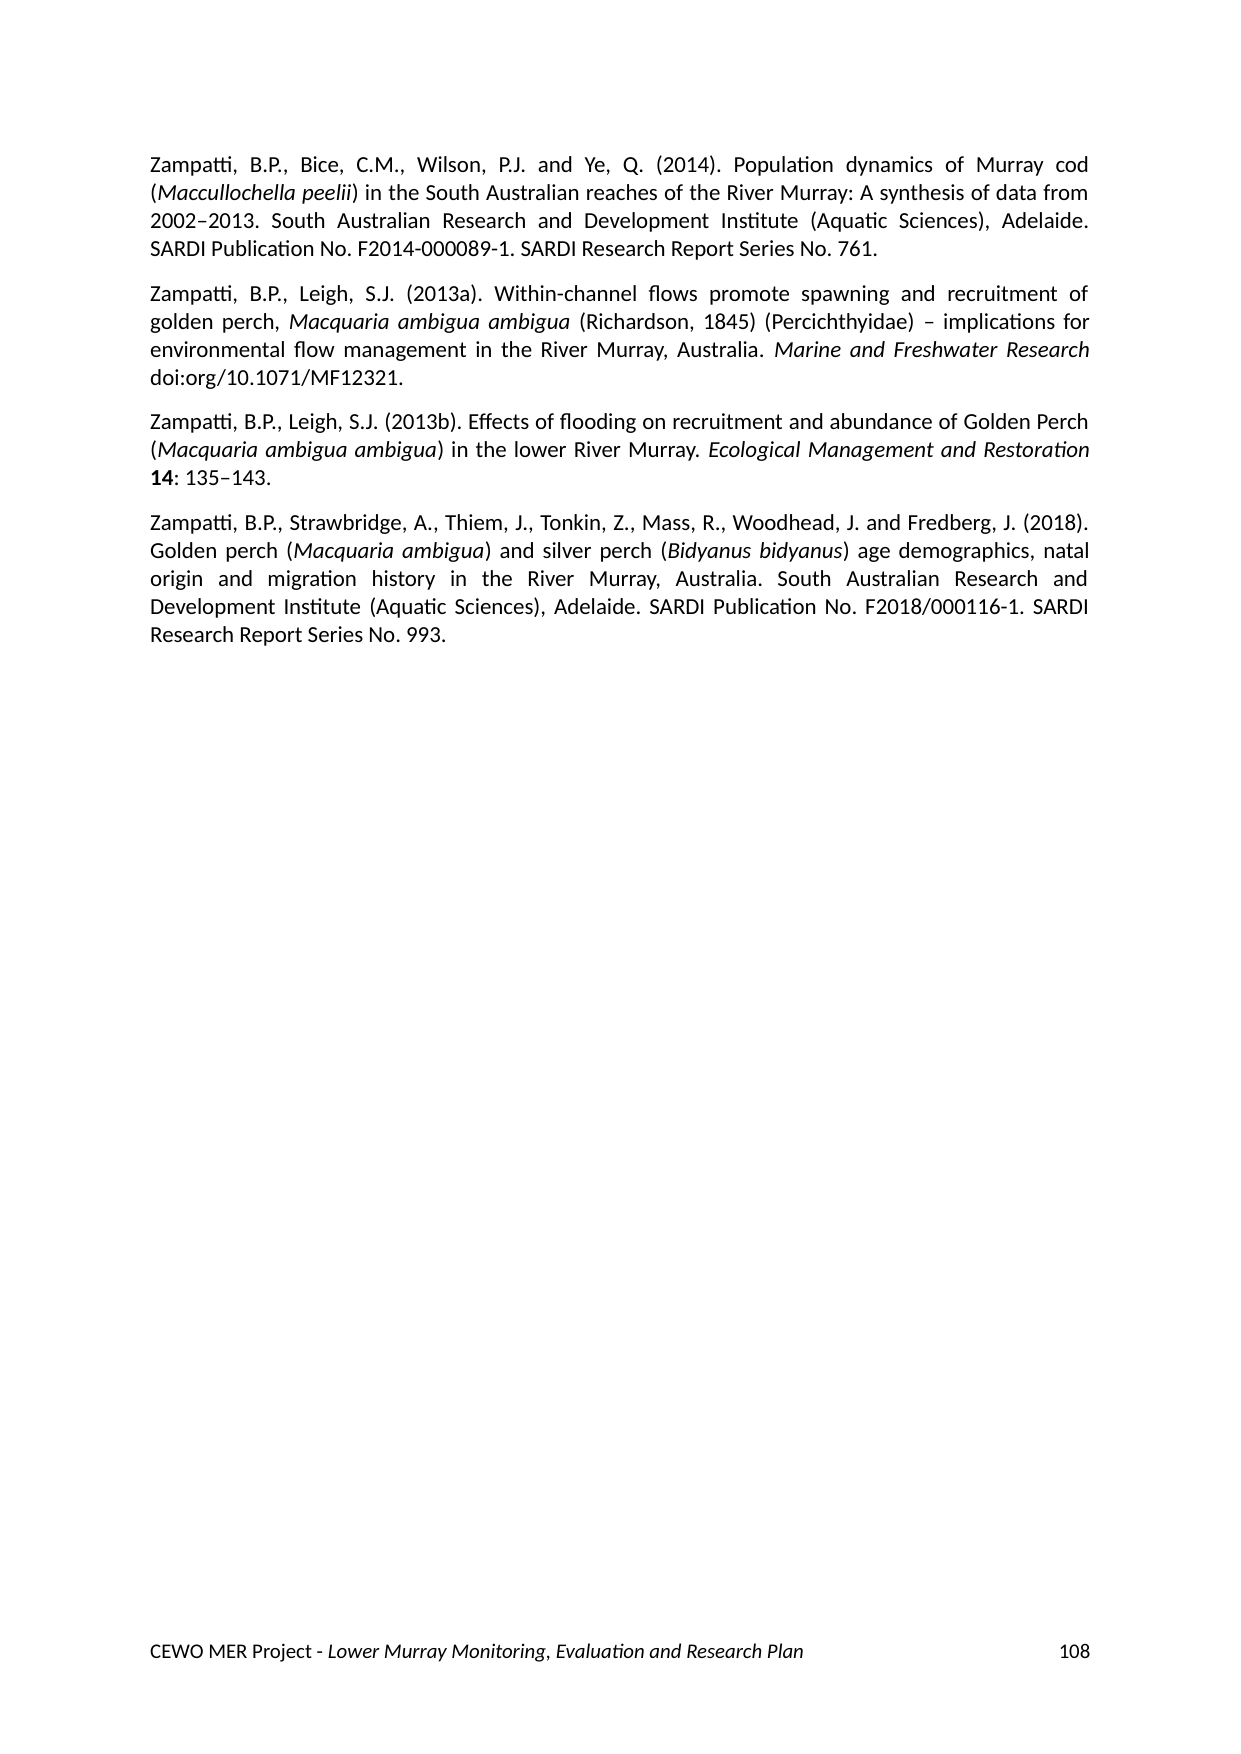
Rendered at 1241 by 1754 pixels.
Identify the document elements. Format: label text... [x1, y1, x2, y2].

text Zampatti, B.P., Leigh, S.J. (2013b). Effects of flooding on recruitment and abundance of Golden Perch (Macquaria ambigua ambigua) in the lower River Murray. Ecological Management and Restoration 14: 135–143. [150, 407, 1090, 492]
text Zampatti, B.P., Strawbridge, A., Thiem, J., Tonkin, Z., Mass, R., Woodhead, J. and Fredberg, J. (2018). Golden perch (Macquaria ambigua) and silver perch (Bidyanus bidyanus) age demographics, natal origin and migration history in the River Murray, Australia. South Australian Research and Development Institute (Aquatic Sciences), Adelaide. SARDI Publication No. F2018/000116-1. SARDI Research Report Series No. 993. [150, 508, 1090, 648]
text Zampatti, B.P., Leigh, S.J. (2013a). Within-channel flows promote spawning and recruitment of golden perch, Macquaria ambigua ambigua (Richardson, 1845) (Percichthyidae) – implications for environmental flow management in the River Murray, Australia. Marine and Freshwater Research doi:org/10.1071/MF12321. [150, 279, 1090, 391]
text Zampatti, B.P., Bice, C.M., Wilson, P.J. and Ye, Q. (2014). Population dynamics of Murray cod (Maccullochella peelii) in the South Australian reaches of the River Murray: A synthesis of data from 2002–2013. South Australian Research and Development Institute (Aquatic Sciences), Adelaide. SARDI Publication No. F2014-000089-1. SARDI Research Report Series No. 761. [150, 150, 1090, 262]
